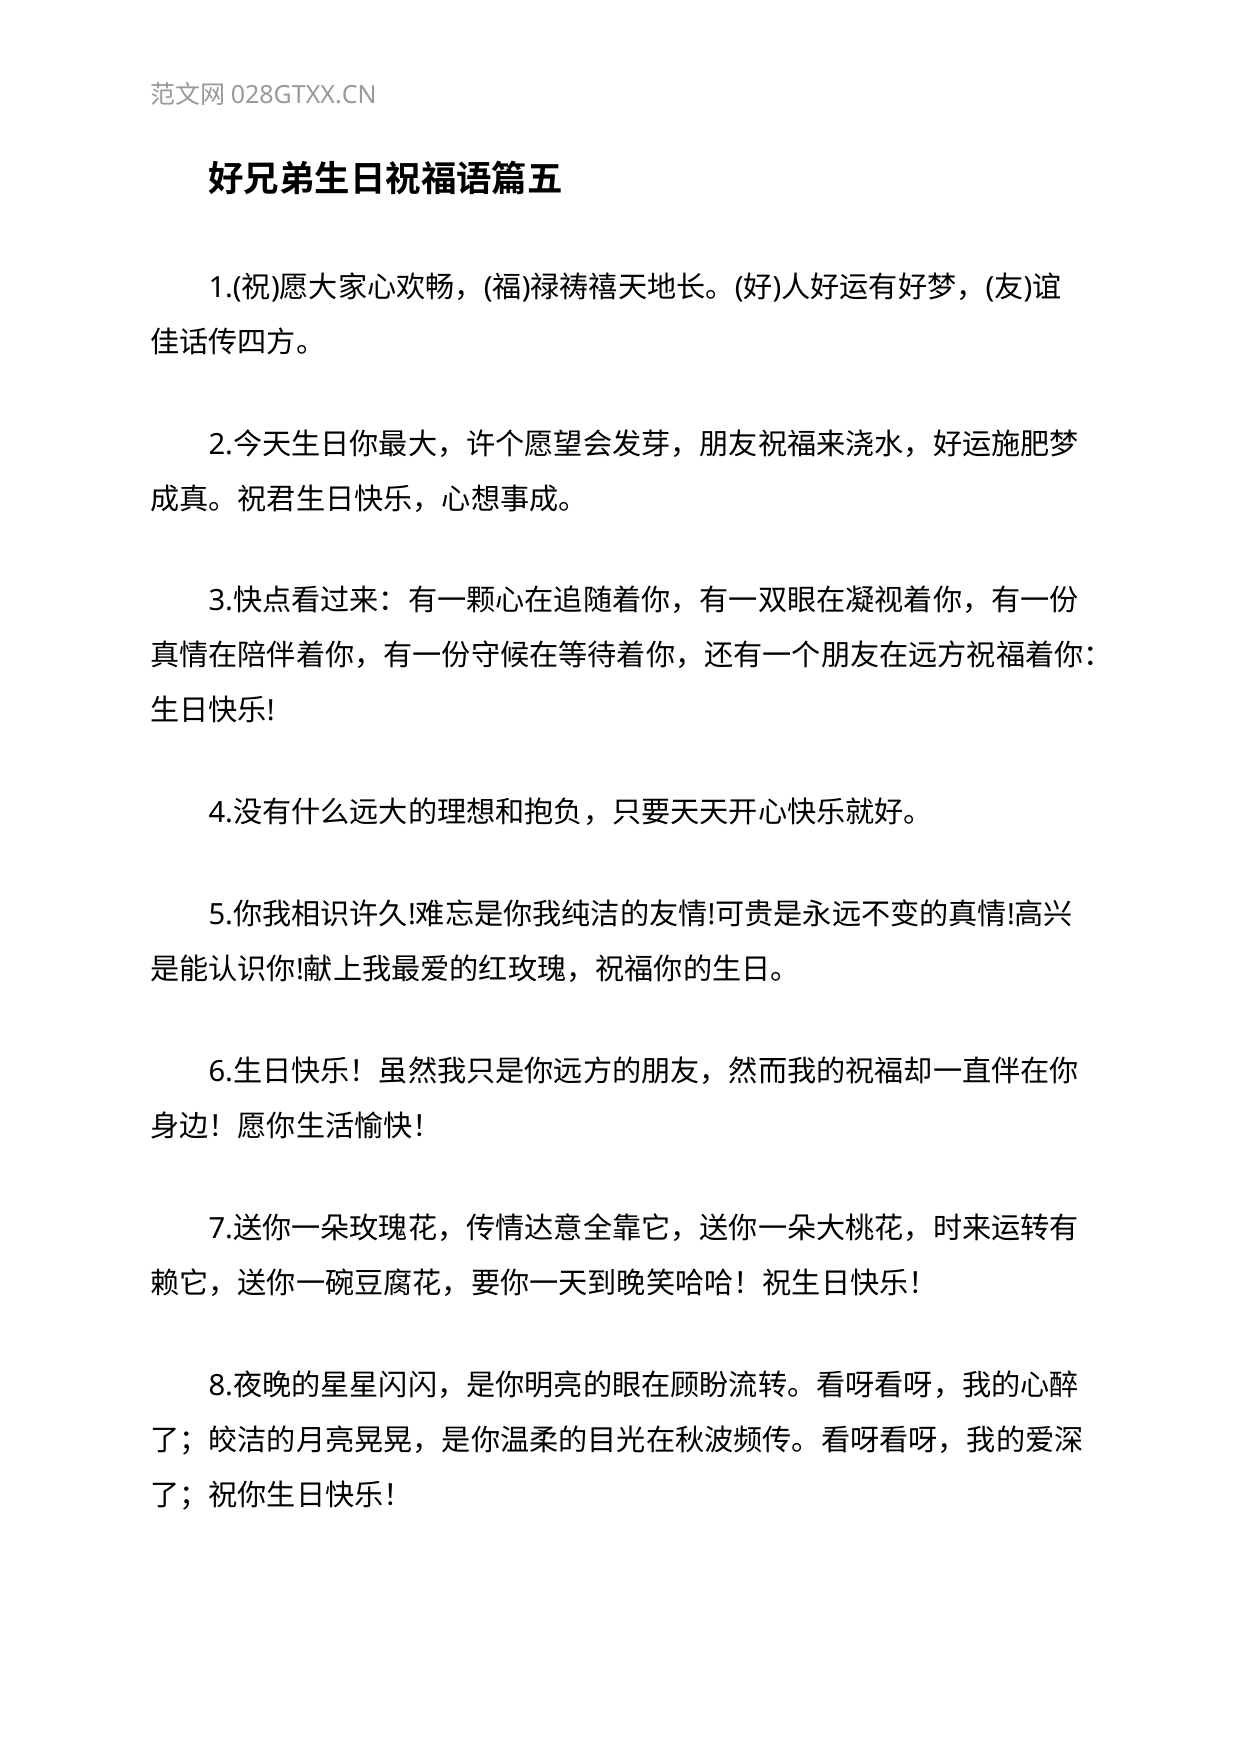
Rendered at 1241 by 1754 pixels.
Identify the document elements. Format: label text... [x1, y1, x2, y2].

text 3.快点看过来：有一颗心在追随着你，有一双眼在凝视着你，有一份真情在陪伴着你，有一份守候在等待着你，还有一个朋友在远方祝福着你：生日快乐! [150, 577, 1090, 729]
text 7.送你一朵玫瑰花，传情达意全靠它，送你一朵大桃花，时来运转有赖它，送你一碗豆腐花，要你一天到晚笑哈哈！祝生日快乐！ [150, 1204, 1090, 1302]
text 1.(祝)愿大家心欢畅，(福)禄祷禧天地长。(好)人好运有好梦，(友)谊佳话传四方。 [150, 263, 1090, 361]
text 5.你我相识许久!难忘是你我纯洁的友情!可贵是永远不变的真情!高兴是能认识你!献上我最爱的红玫瑰，祝福你的生日。 [150, 891, 1090, 988]
text 2.今天生日你最大，许个愿望会发芽，朋友祝福来浇水，好运施肥梦成真。祝君生日快乐，心想事成。 [150, 420, 1090, 517]
text 6.生日快乐！虽然我只是你远方的朋友，然而我的祝福却一直伴在你身边！愿你生活愉快！ [150, 1048, 1090, 1145]
text 好兄弟生日祝福语篇五 [150, 150, 1090, 201]
text 4.没有什么远大的理想和抱负，只要天天开心快乐就好。 [150, 789, 1090, 831]
text 8.夜晚的星星闪闪，是你明亮的眼在顾盼流转。看呀看呀，我的心醉了；皎洁的月亮晃晃，是你温柔的目光在秋波频传。看呀看呀，我的爱深了；祝你生日快乐！ [150, 1361, 1090, 1513]
